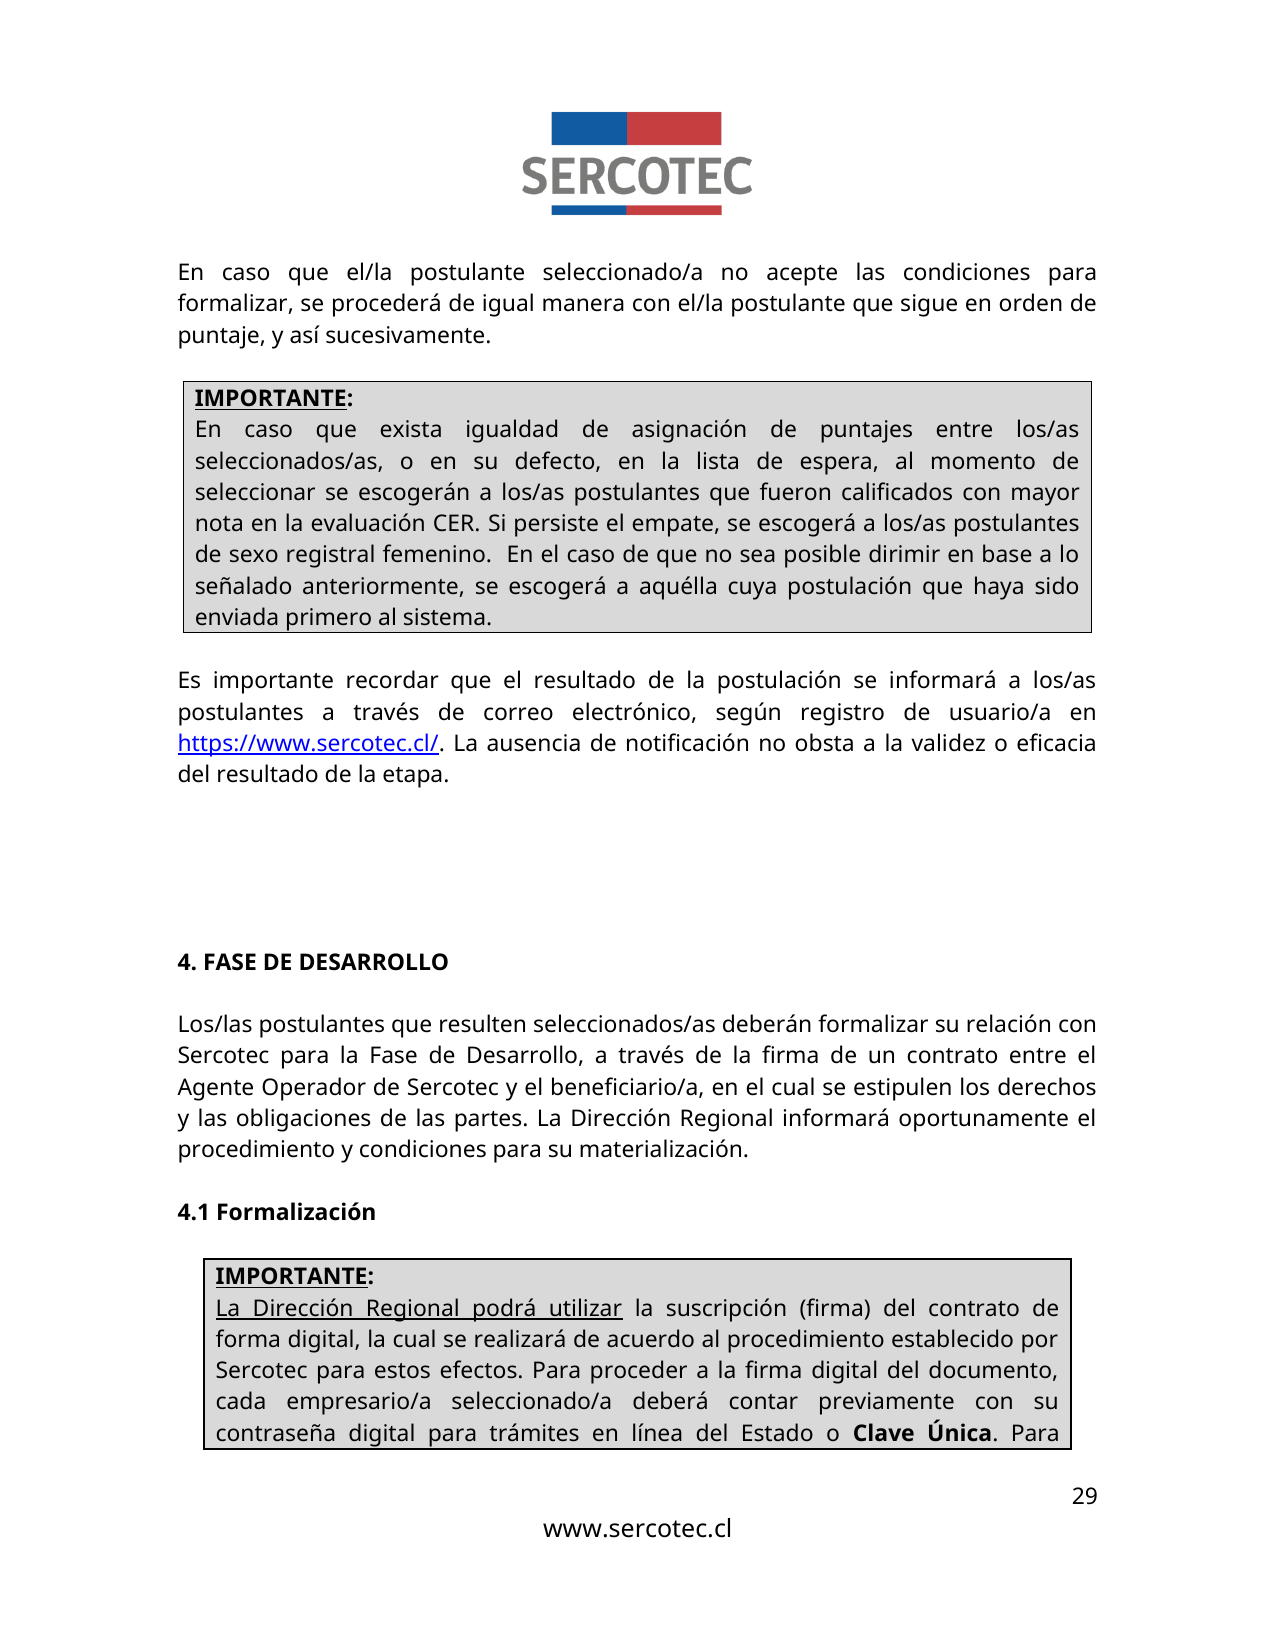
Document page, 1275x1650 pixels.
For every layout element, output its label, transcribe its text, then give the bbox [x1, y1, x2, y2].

table_header IMPORTANTE: En caso que exista igualdad de asignación de puntajes entre los/as seleccionados/as, o en su defecto, en la lista de espera, al momento de seleccionar se escogerán a los/as postulantes que fueron calificados con mayor nota en la evaluación CER. Si persiste el empate, se escogerá a los/as postulantes de sexo registral femenino. En el caso de que no sea posible dirimir en base a lo señalado anteriormente, se escogerá a aquélla cuya postulación que haya sido enviada primero al sistema. [184, 382, 1091, 632]
text 4.1 Formalización [177, 1196, 1098, 1227]
text En caso que el/la postulante seleccionado/a no acepte las condiciones para formalizar, se procederá de igual manera con el/la postulante que sigue en orden de puntaje, y así sucesivamente. [177, 256, 1098, 350]
text Los/las postulantes que resulten seleccionados/as deberán formalizar su relación con Sercotec para la Fase de Desarrollo, a través de la firma de un contrato entre el Agente Operador de Sercotec y el beneficiario/a, en el cual se estipulen los derechos y las obligaciones de las partes. La Dirección Regional informará oportunamente el procedimiento y condiciones para su materialización. [177, 1008, 1098, 1164]
text 4. FASE DE DESARROLLO [177, 946, 1098, 977]
picture [512, 105, 763, 225]
text Es importante recordar que el resultado de la postulación se informará a los/as postulantes a través de correo electrónico, según registro de usuario/a en https://www.sercotec.cl/. La ausencia de notificación no obsta a la validez o eficacia del resultado de la etapa. [177, 664, 1098, 789]
